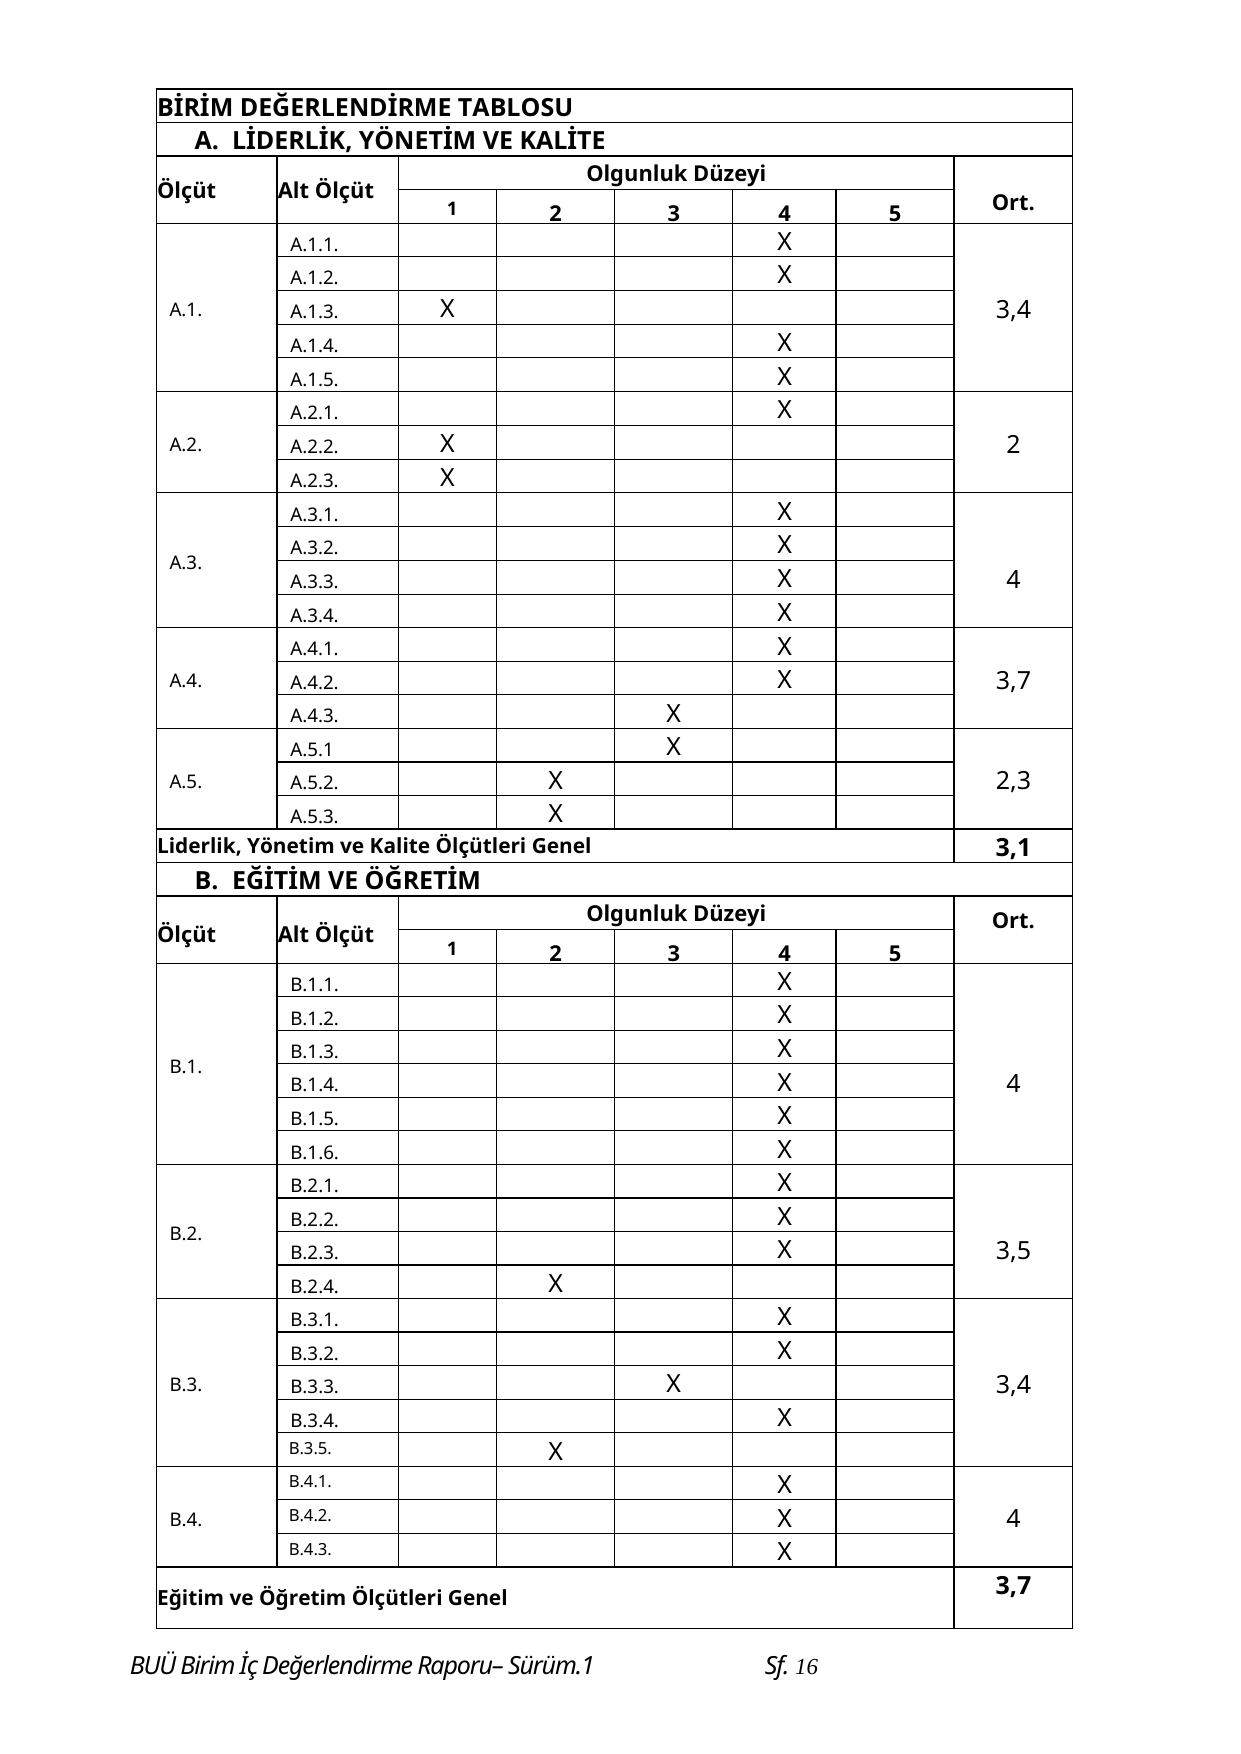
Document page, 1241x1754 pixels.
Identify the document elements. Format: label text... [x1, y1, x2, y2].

table_cell [399, 628, 496, 661]
table_cell A.4.1. [278, 628, 398, 661]
table_cell [497, 1400, 614, 1432]
table_cell [615, 493, 732, 526]
table_cell X [733, 1232, 835, 1264]
table_cell 2 [497, 190, 614, 222]
table_cell [615, 257, 732, 290]
table_cell 1 [399, 190, 496, 222]
table_cell X [733, 1031, 835, 1063]
table_cell [399, 729, 496, 761]
table_cell [497, 358, 614, 391]
table_cell [399, 1400, 496, 1432]
table_cell X [733, 1098, 835, 1130]
table_cell X [733, 493, 835, 526]
table_cell [837, 392, 953, 424]
table_cell [399, 1433, 496, 1466]
table_cell [615, 1064, 732, 1097]
table_cell 3,5 [955, 1165, 1072, 1298]
table_cell 3,7 [955, 628, 1072, 728]
table_cell [837, 1031, 953, 1063]
table_cell 5 [837, 930, 953, 962]
table_cell [497, 595, 614, 627]
table_cell B.2. [157, 1165, 276, 1298]
table_cell [733, 1433, 835, 1466]
table_cell [733, 1266, 835, 1298]
table_cell [733, 763, 835, 795]
table_cell 5 [837, 190, 953, 222]
table_cell EĞİTİM VE ÖĞRETİM [157, 863, 1072, 895]
table_cell [615, 1165, 732, 1197]
table_cell Olgunluk Düzeyi [399, 897, 953, 929]
table_cell [399, 561, 496, 593]
table_cell [837, 997, 953, 1029]
table_cell [497, 1467, 614, 1499]
table_cell B.3.4. [278, 1400, 398, 1432]
table_cell [837, 1467, 953, 1499]
table_cell [497, 257, 614, 290]
table_cell 2,3 [955, 729, 1072, 828]
table_cell X [733, 964, 835, 996]
table_cell [497, 527, 614, 559]
table_cell A.4. [157, 628, 276, 728]
table_cell 3,1 [955, 830, 1072, 862]
table_header BİRİM DEĞERLENDİRME TABLOSU [157, 90, 1072, 122]
table_cell X [615, 1366, 732, 1398]
table_cell [615, 392, 732, 424]
table_cell [399, 493, 496, 526]
table_cell [615, 1232, 732, 1264]
table_cell X [497, 796, 614, 828]
table_cell B.3.5. [278, 1433, 398, 1466]
table_cell X [733, 392, 835, 424]
table_cell [497, 224, 614, 256]
table_cell X [399, 291, 496, 323]
table_cell X [733, 561, 835, 593]
table_cell [399, 1199, 496, 1231]
table_cell X [733, 1064, 835, 1097]
table_cell A.1. [157, 224, 276, 391]
table_cell [399, 595, 496, 627]
table_cell Ölçüt [157, 897, 276, 962]
table_cell A.5.1 [278, 729, 398, 761]
table_cell [497, 1366, 614, 1398]
table_cell [837, 1165, 953, 1197]
table_cell [837, 595, 953, 627]
table_cell B.1.2. [278, 997, 398, 1029]
table_cell B.3.2. [278, 1333, 398, 1365]
table_cell [615, 561, 732, 593]
table_cell [837, 257, 953, 290]
table_cell X [733, 1299, 835, 1331]
table_cell [399, 1266, 496, 1298]
table_cell X [733, 997, 835, 1029]
table_cell [399, 1165, 496, 1197]
table_cell [399, 325, 496, 357]
table_cell [497, 460, 614, 492]
table_cell A.3. [157, 493, 276, 627]
table_cell [733, 291, 835, 323]
table_cell Ölçüt [157, 157, 276, 222]
table_cell A.3.1. [278, 493, 398, 526]
table_cell [615, 595, 732, 627]
table_cell B.2.4. [278, 1266, 398, 1298]
table_cell [497, 1199, 614, 1231]
table_cell [733, 460, 835, 492]
table_cell [497, 561, 614, 593]
table_cell A.2. [157, 392, 276, 492]
table_cell [615, 460, 732, 492]
table_cell 4 [733, 190, 835, 222]
table_cell B.1.6. [278, 1131, 398, 1164]
table_cell [399, 1064, 496, 1097]
table_cell [615, 964, 732, 996]
table_cell A.3.4. [278, 595, 398, 627]
table_cell [399, 224, 496, 256]
table_cell [615, 1131, 732, 1164]
table_cell A.1.4. [278, 325, 398, 357]
table_cell [837, 460, 953, 492]
table_cell [399, 1500, 496, 1533]
table_cell A.5.3. [278, 796, 398, 828]
table_cell [837, 358, 953, 391]
table_cell [497, 291, 614, 323]
table_cell [837, 1500, 953, 1533]
table_cell 1 [399, 930, 496, 962]
table_cell X [497, 1266, 614, 1298]
table_cell [837, 1333, 953, 1365]
table_cell X [733, 1500, 835, 1533]
table_cell A.3.3. [278, 561, 398, 593]
table_cell [837, 224, 953, 256]
table_cell 3 [615, 190, 732, 222]
table_cell [399, 257, 496, 290]
table_cell [615, 291, 732, 323]
table_cell [399, 1131, 496, 1164]
table_cell X [733, 1131, 835, 1164]
table_cell [837, 1131, 953, 1164]
table_cell X [497, 1433, 614, 1466]
table_cell [733, 426, 835, 458]
table_cell Ort. [955, 157, 1072, 222]
table_cell B.4.2. [278, 1500, 398, 1533]
table_cell [733, 796, 835, 828]
table_cell [399, 964, 496, 996]
table_cell [837, 493, 953, 526]
table_cell [399, 997, 496, 1029]
table_cell B.3. [157, 1299, 276, 1466]
table_cell [399, 1366, 496, 1398]
table_cell 2 [497, 930, 614, 962]
table_cell A.1.2. [278, 257, 398, 290]
table_cell X [615, 695, 732, 728]
table_cell X [733, 257, 835, 290]
table_cell X [615, 729, 732, 761]
table_cell [615, 628, 732, 661]
table_cell [837, 291, 953, 323]
table_cell A.2.2. [278, 426, 398, 458]
table_cell [733, 729, 835, 761]
table_cell A.2.3. [278, 460, 398, 492]
table_cell [837, 1199, 953, 1231]
table_cell X [497, 763, 614, 795]
table_cell A.1.1. [278, 224, 398, 256]
table_cell X [733, 358, 835, 391]
table_cell B.2.2. [278, 1199, 398, 1231]
table_cell 3,4 [955, 224, 1072, 391]
table_cell [837, 1232, 953, 1264]
table_cell [615, 1400, 732, 1432]
table_cell A.5. [157, 729, 276, 828]
table_cell [399, 527, 496, 559]
table_cell [615, 1467, 732, 1499]
table_cell [837, 1266, 953, 1298]
table_cell [837, 662, 953, 694]
table_cell [497, 1064, 614, 1097]
table_cell [497, 1534, 614, 1566]
table_cell B.3.3. [278, 1366, 398, 1398]
table_cell [837, 1299, 953, 1331]
table_cell 4 [955, 1467, 1072, 1566]
table_cell [615, 1266, 732, 1298]
table_cell [837, 763, 953, 795]
table_cell X [733, 527, 835, 559]
table_cell LİDERLİK, YÖNETİM VE KALİTE [157, 123, 1072, 155]
table_cell [399, 1467, 496, 1499]
table_cell B.4.3. [278, 1534, 398, 1566]
table_cell [497, 695, 614, 728]
table_cell B.3.1. [278, 1299, 398, 1331]
table_cell [615, 358, 732, 391]
table_cell [497, 1232, 614, 1264]
table_cell X [733, 1199, 835, 1231]
table_cell [497, 729, 614, 761]
table_cell X [733, 1534, 835, 1566]
table_cell B.2.3. [278, 1232, 398, 1264]
table_cell [399, 695, 496, 728]
table_cell [837, 796, 953, 828]
table_cell [497, 997, 614, 1029]
table_cell [497, 1098, 614, 1130]
table_cell [837, 729, 953, 761]
table_cell B.2.1. [278, 1165, 398, 1197]
table_cell [837, 426, 953, 458]
table_cell [837, 1098, 953, 1130]
table_cell [615, 1299, 732, 1331]
table_cell X [733, 628, 835, 661]
table_cell 3 [615, 930, 732, 962]
table_cell B.1.4. [278, 1064, 398, 1097]
table_cell X [733, 325, 835, 357]
table_cell X [733, 1467, 835, 1499]
table_cell 3,4 [955, 1299, 1072, 1466]
table_cell A.4.2. [278, 662, 398, 694]
table_cell 2 [955, 392, 1072, 492]
table_cell [497, 392, 614, 424]
table_cell [497, 1333, 614, 1365]
table_cell A.1.3. [278, 291, 398, 323]
table_cell [615, 1333, 732, 1365]
table_cell X [733, 662, 835, 694]
table_cell Ort. [955, 897, 1072, 962]
table_cell [497, 1165, 614, 1197]
table_cell [615, 527, 732, 559]
table_cell [837, 561, 953, 593]
table_cell [399, 358, 496, 391]
table_cell [615, 1031, 732, 1063]
table_cell B.1. [157, 964, 276, 1164]
table_cell 4 [955, 964, 1072, 1164]
table_cell [399, 1232, 496, 1264]
table_cell [399, 1333, 496, 1365]
table_cell [497, 1031, 614, 1063]
table_cell Eğitim ve Öğretim Ölçütleri Genel [157, 1568, 953, 1628]
table_cell [497, 1131, 614, 1164]
table_cell [837, 1400, 953, 1432]
table_cell [399, 1534, 496, 1566]
table_cell B.1.3. [278, 1031, 398, 1063]
table_cell [615, 1199, 732, 1231]
table_cell [837, 628, 953, 661]
table_cell [399, 796, 496, 828]
table_cell [497, 325, 614, 357]
table_cell A.2.1. [278, 392, 398, 424]
table_cell 4 [733, 930, 835, 962]
table_cell [837, 695, 953, 728]
table_cell [497, 1500, 614, 1533]
table_cell [837, 1064, 953, 1097]
table_cell [733, 695, 835, 728]
table_cell [399, 662, 496, 694]
table_cell X [733, 1333, 835, 1365]
table_cell [497, 964, 614, 996]
table_cell Olgunluk Düzeyi [399, 157, 953, 189]
table_cell Alt Ölçüt [278, 897, 398, 962]
table_cell 4 [955, 493, 1072, 627]
table_cell B.4. [157, 1467, 276, 1566]
table_cell [399, 1098, 496, 1130]
table_cell [615, 1433, 732, 1466]
table_cell [497, 426, 614, 458]
table_cell X [733, 224, 835, 256]
table_cell [399, 1299, 496, 1331]
table_cell 3,7 [955, 1568, 1072, 1628]
table_cell [615, 1500, 732, 1533]
table_cell [615, 426, 732, 458]
table_cell [837, 527, 953, 559]
table_cell B.1.1. [278, 964, 398, 996]
table_cell [399, 392, 496, 424]
table_cell [837, 1534, 953, 1566]
table_cell [837, 964, 953, 996]
table_cell B.1.5. [278, 1098, 398, 1130]
table_cell [615, 997, 732, 1029]
table_cell [615, 763, 732, 795]
table_cell [399, 763, 496, 795]
table_cell [497, 628, 614, 661]
table_cell X [399, 426, 496, 458]
table_cell [497, 493, 614, 526]
table_cell [497, 662, 614, 694]
table_cell Alt Ölçüt [278, 157, 398, 222]
table_cell [837, 325, 953, 357]
table_cell [497, 1299, 614, 1331]
table_cell X [399, 460, 496, 492]
table_cell [837, 1433, 953, 1466]
table_cell [615, 224, 732, 256]
table_cell [733, 1366, 835, 1398]
table_cell B.4.1. [278, 1467, 398, 1499]
table_cell A.1.5. [278, 358, 398, 391]
table_cell A.5.2. [278, 763, 398, 795]
table_cell [399, 1031, 496, 1063]
table_cell A.4.3. [278, 695, 398, 728]
table_cell X [733, 1165, 835, 1197]
table_cell [615, 1534, 732, 1566]
table_cell A.3.2. [278, 527, 398, 559]
table_cell [837, 1366, 953, 1398]
table_cell [615, 796, 732, 828]
table_cell [615, 662, 732, 694]
table_cell X [733, 595, 835, 627]
table_cell Liderlik, Yönetim ve Kalite Ölçütleri Genel [157, 830, 953, 862]
table_cell X [733, 1400, 835, 1432]
table_cell [615, 1098, 732, 1130]
table_cell [615, 325, 732, 357]
